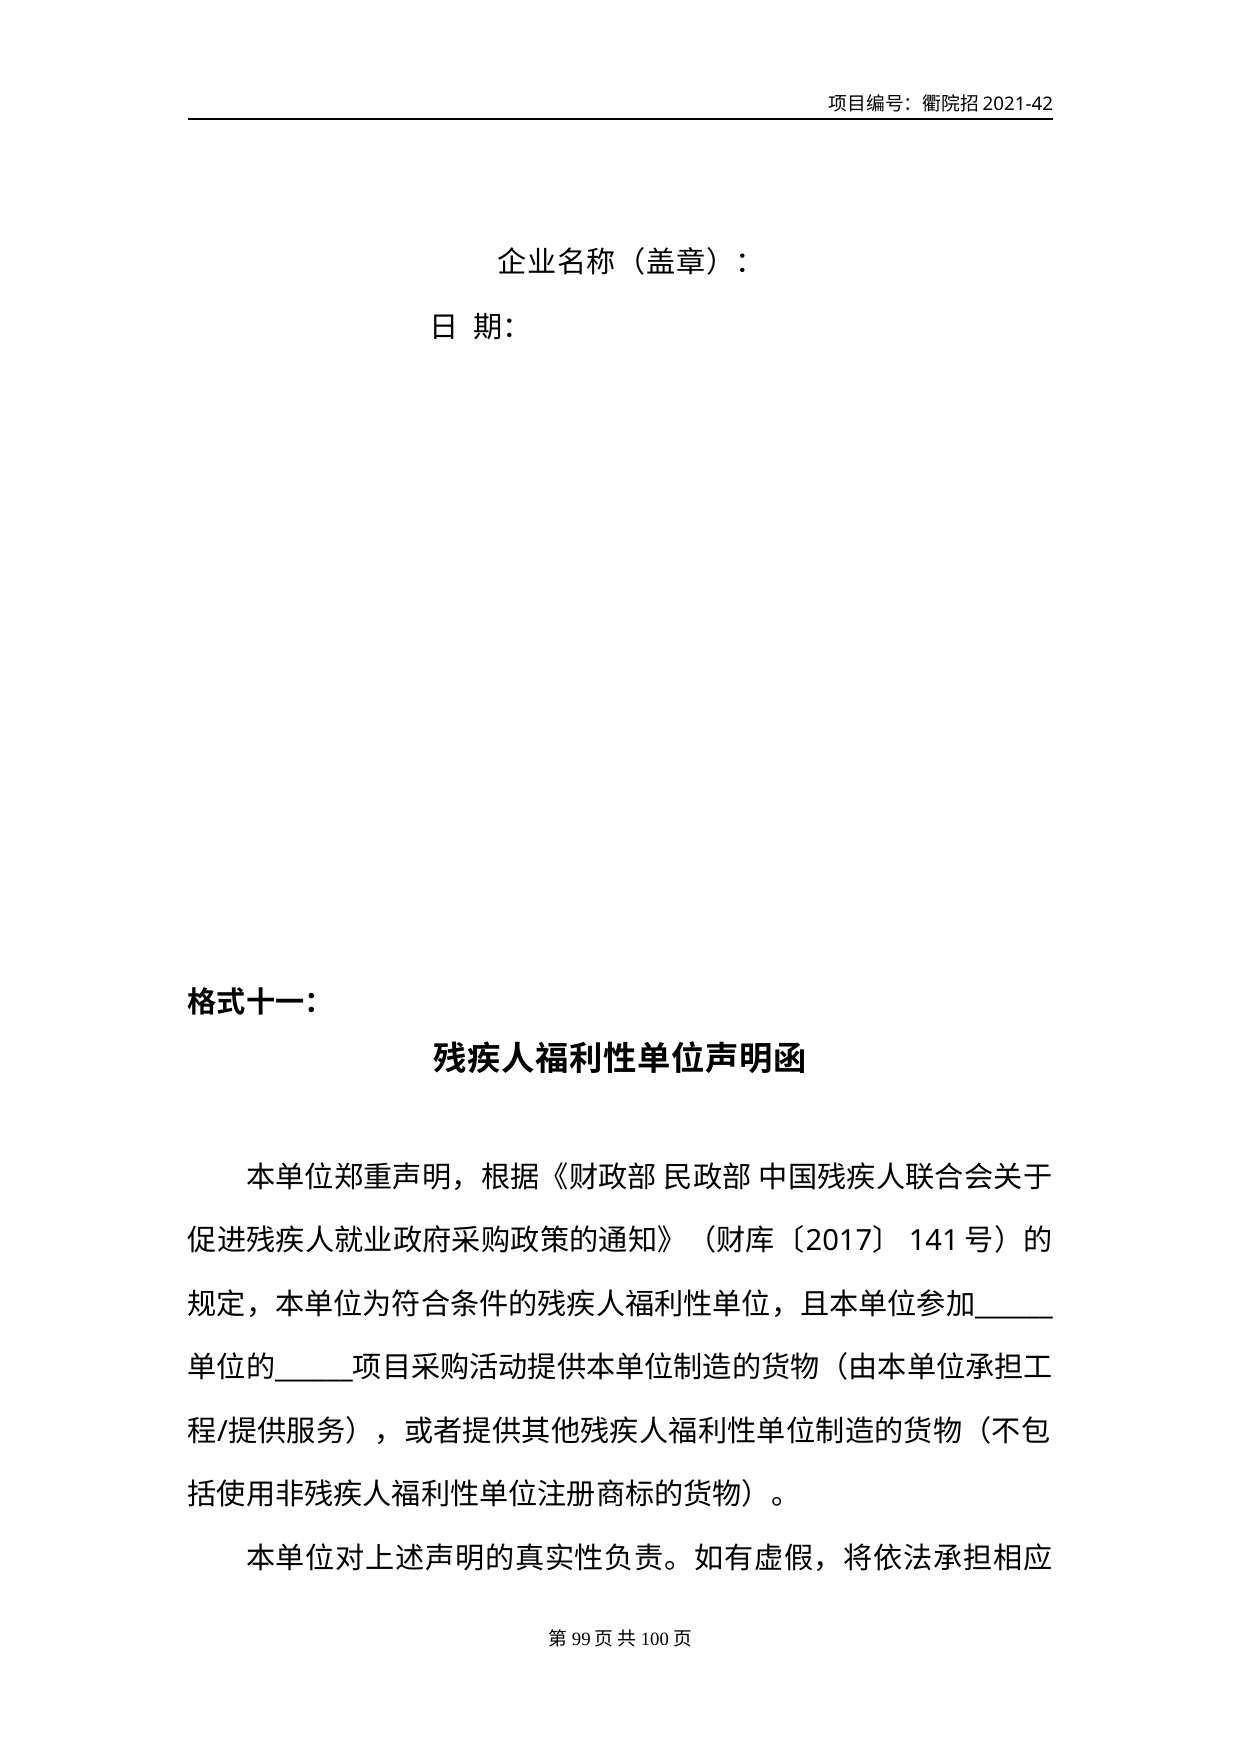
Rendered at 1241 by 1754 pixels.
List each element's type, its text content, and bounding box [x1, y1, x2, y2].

text 企业名称（盖章）： [187, 227, 890, 292]
text 格式十一： [187, 967, 1053, 1023]
text 残疾人福利性单位声明函 [187, 1023, 1053, 1088]
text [187, 1534, 1053, 1577]
text 日 期： [187, 292, 1053, 348]
text 本单位郑重声明，根据《财政部 民政部 中国残疾人联合会关于促进残疾人就业政府采购政策的通知》（财库〔2017〕 141号）的规定，本单位为符合条件的残疾人福利性单位，且本单位参加______单位的______项目采购活动提供本单位制造的货物（由本单位承担工程/提供服务），或者提供其他残疾人福利性单位制造的货物（不包括使用非残疾人福利性单位注册商标的货物）。 [187, 1153, 1053, 1513]
